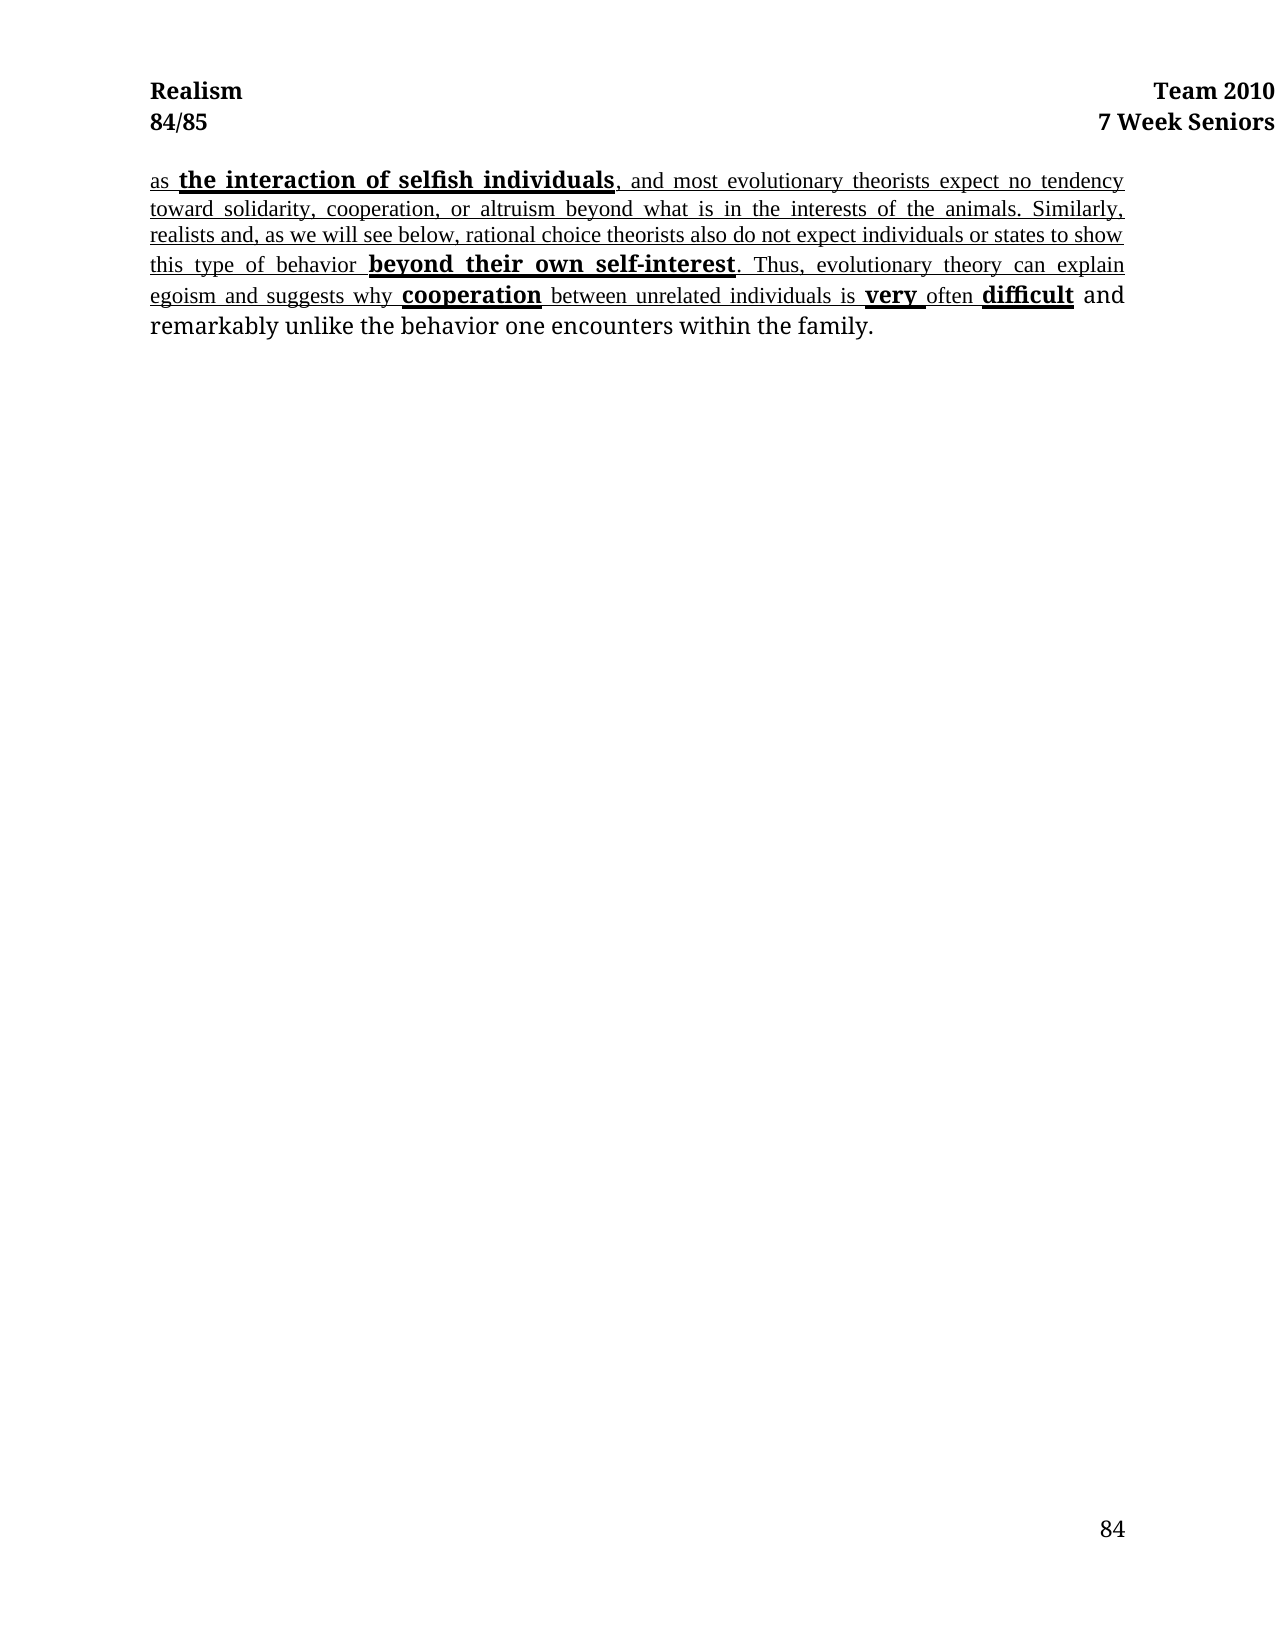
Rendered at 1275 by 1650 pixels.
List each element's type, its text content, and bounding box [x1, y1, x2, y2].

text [150, 164, 1125, 190]
